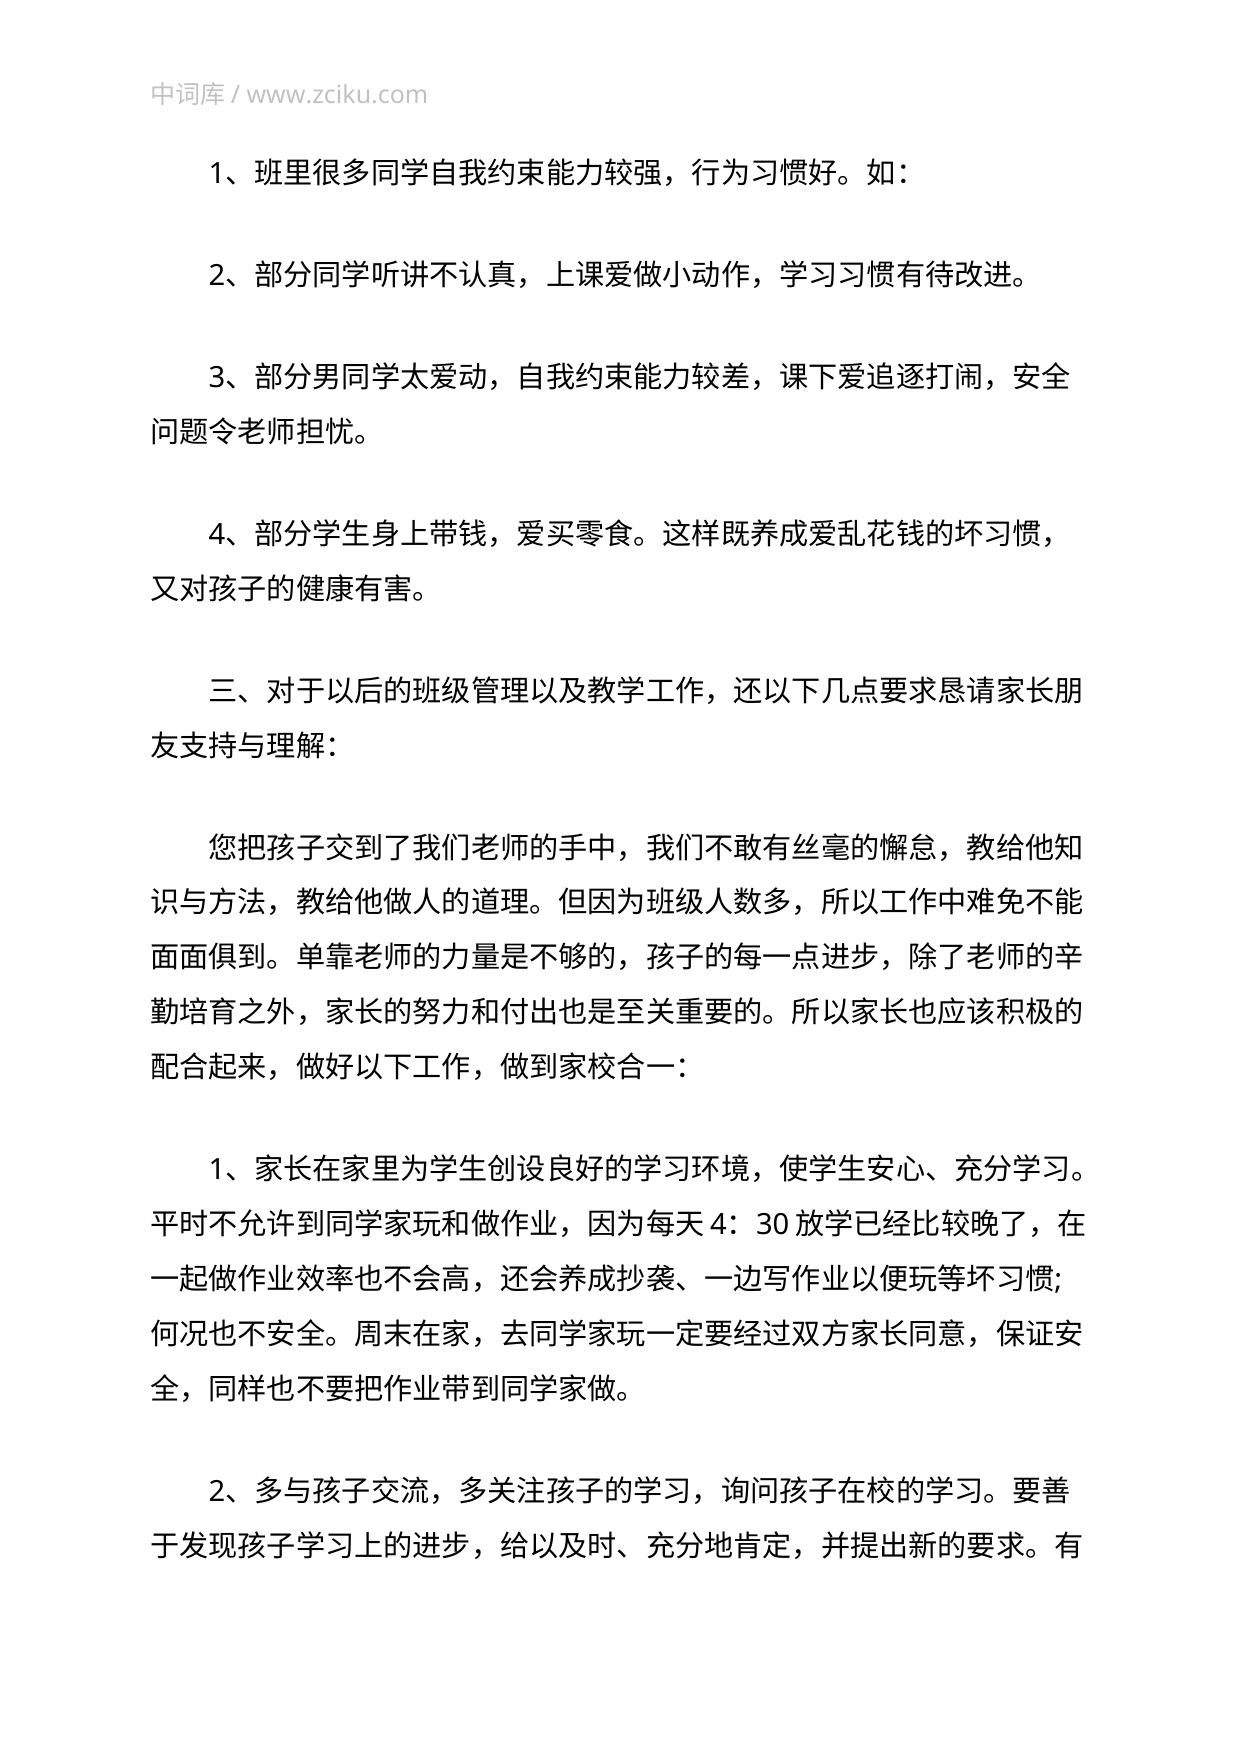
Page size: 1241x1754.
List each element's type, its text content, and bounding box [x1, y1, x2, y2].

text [150, 1467, 1090, 1564]
text 1、班里很多同学自我约束能力较强，行为习惯好。如： [150, 150, 1090, 192]
text 4、部分学生身上带钱，爱买零食。这样既养成爱乱花钱的坏习惯，又对孩子的健康有害。 [150, 511, 1090, 608]
text 三、对于以后的班级管理以及教学工作，还以下几点要求恳请家长朋友支持与理解： [150, 667, 1090, 765]
text 3、部分男同学太爱动，自我约束能力较差，课下爱追逐打闹，安全问题令老师担忧。 [150, 354, 1090, 451]
text 1、家长在家里为学生创设良好的学习环境，使学生安心、充分学习。平时不允许到同学家玩和做作业，因为每天4：30放学已经比较晚了，在一起做作业效率也不会高，还会养成抄袭、一边写作业以便玩等坏习惯;何况也不安全。周末在家，去同学家玩一定要经过双方家长同意，保证安全，同样也不要把作业带到同学家做。 [150, 1146, 1090, 1408]
text 您把孩子交到了我们老师的手中，我们不敢有丝毫的懈怠，教给他知识与方法，教给他做人的道理。但因为班级人数多，所以工作中难免不能面面俱到。单靠老师的力量是不够的，孩子的每一点进步，除了老师的辛勤培育之外，家长的努力和付出也是至关重要的。所以家长也应该积极的配合起来，做好以下工作，做到家校合一： [150, 824, 1090, 1086]
text 2、部分同学听讲不认真，上课爱做小动作，学习习惯有待改进。 [150, 252, 1090, 294]
